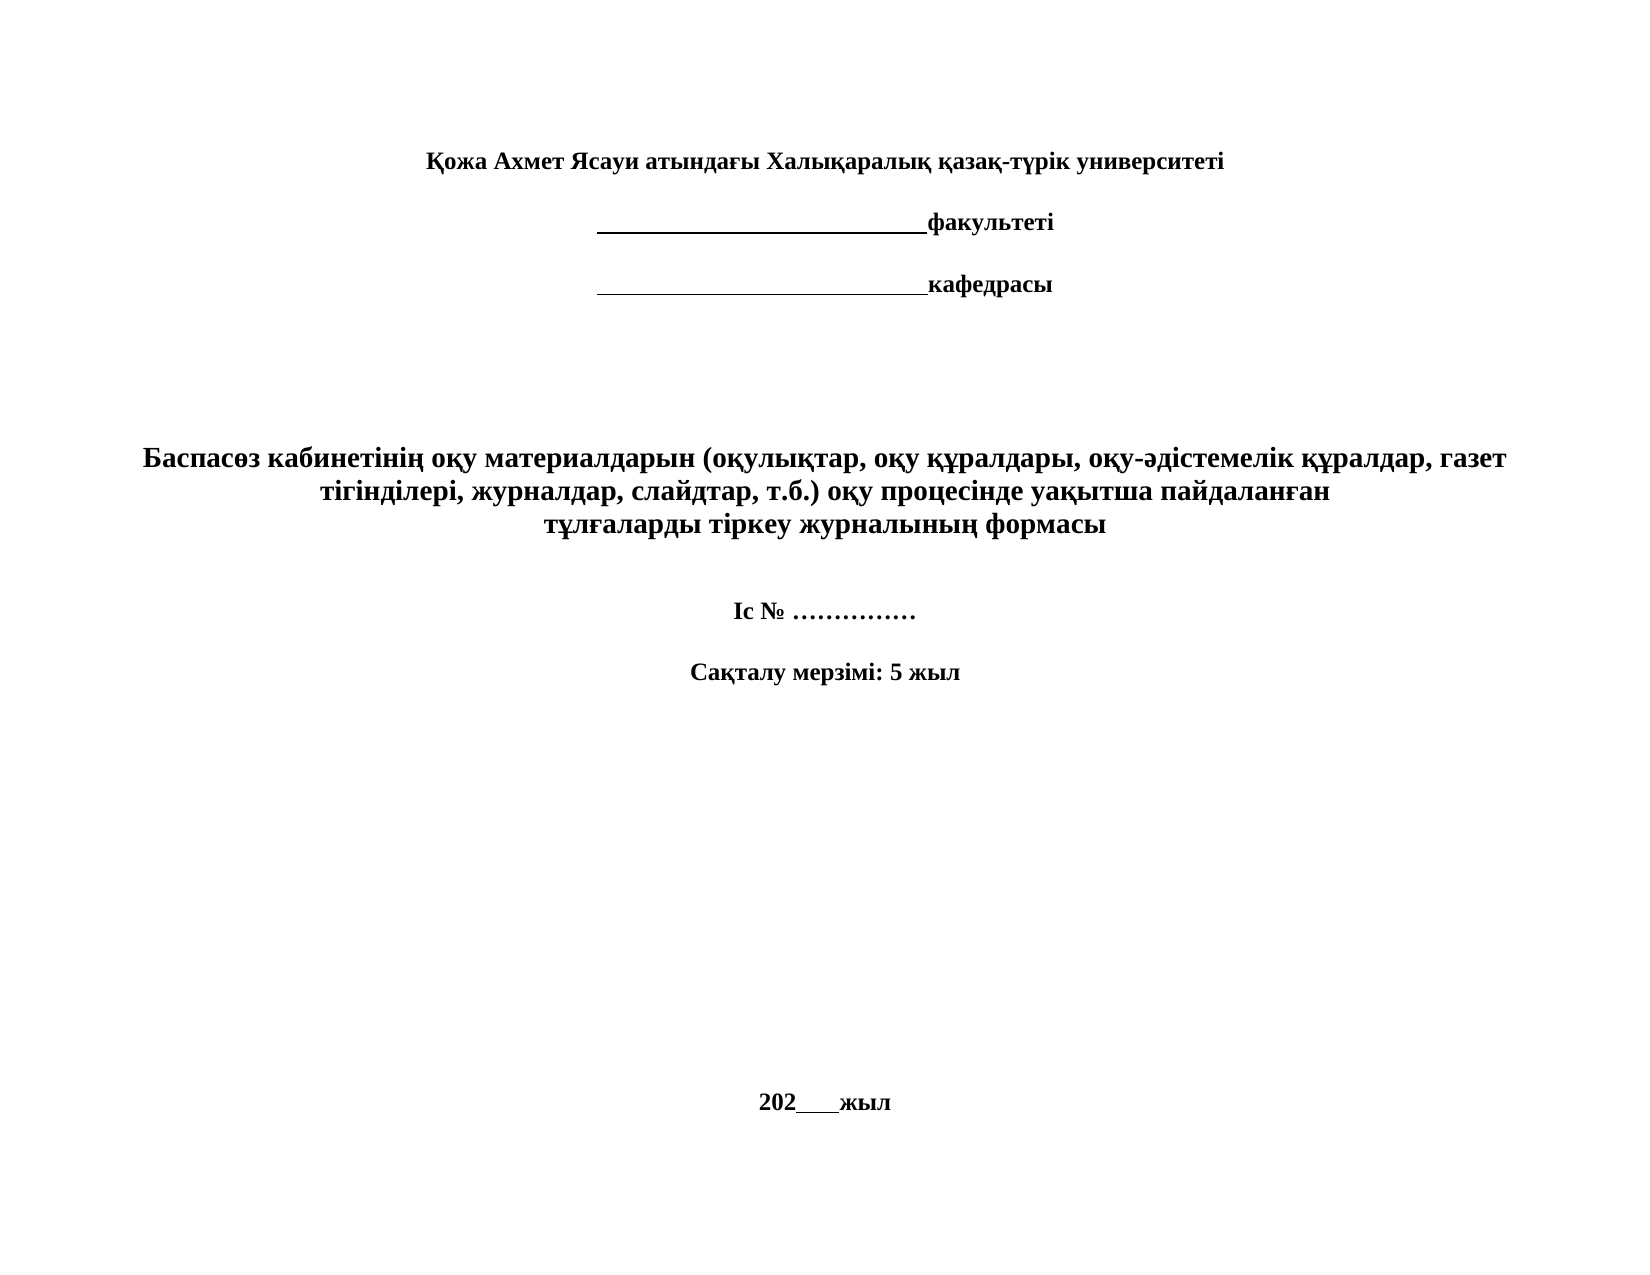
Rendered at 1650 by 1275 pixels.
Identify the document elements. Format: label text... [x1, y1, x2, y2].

text Сақталу мерзімі: 5 жыл [131, 657, 1519, 686]
text Қожа Ахмет Ясауи атындағы Халықаралық қазақ-түрік университеті [131, 146, 1519, 175]
text кафедрасы [131, 269, 1519, 297]
text Іс № …………… [131, 596, 1518, 625]
text факультеті [131, 207, 1519, 236]
text Баспасөз кабинетінің оқу материалдарын (оқулықтар, оқу құралдары, оқу-әдістемелік құралдар, газет тігінділері, журналдар, слайдтар, т.б.) оқу процесінде уақытша пайдаланған [131, 440, 1519, 507]
text тұлғаларды тіркеу журналының формасы [131, 507, 1519, 540]
text 202 жыл [131, 1087, 1518, 1116]
